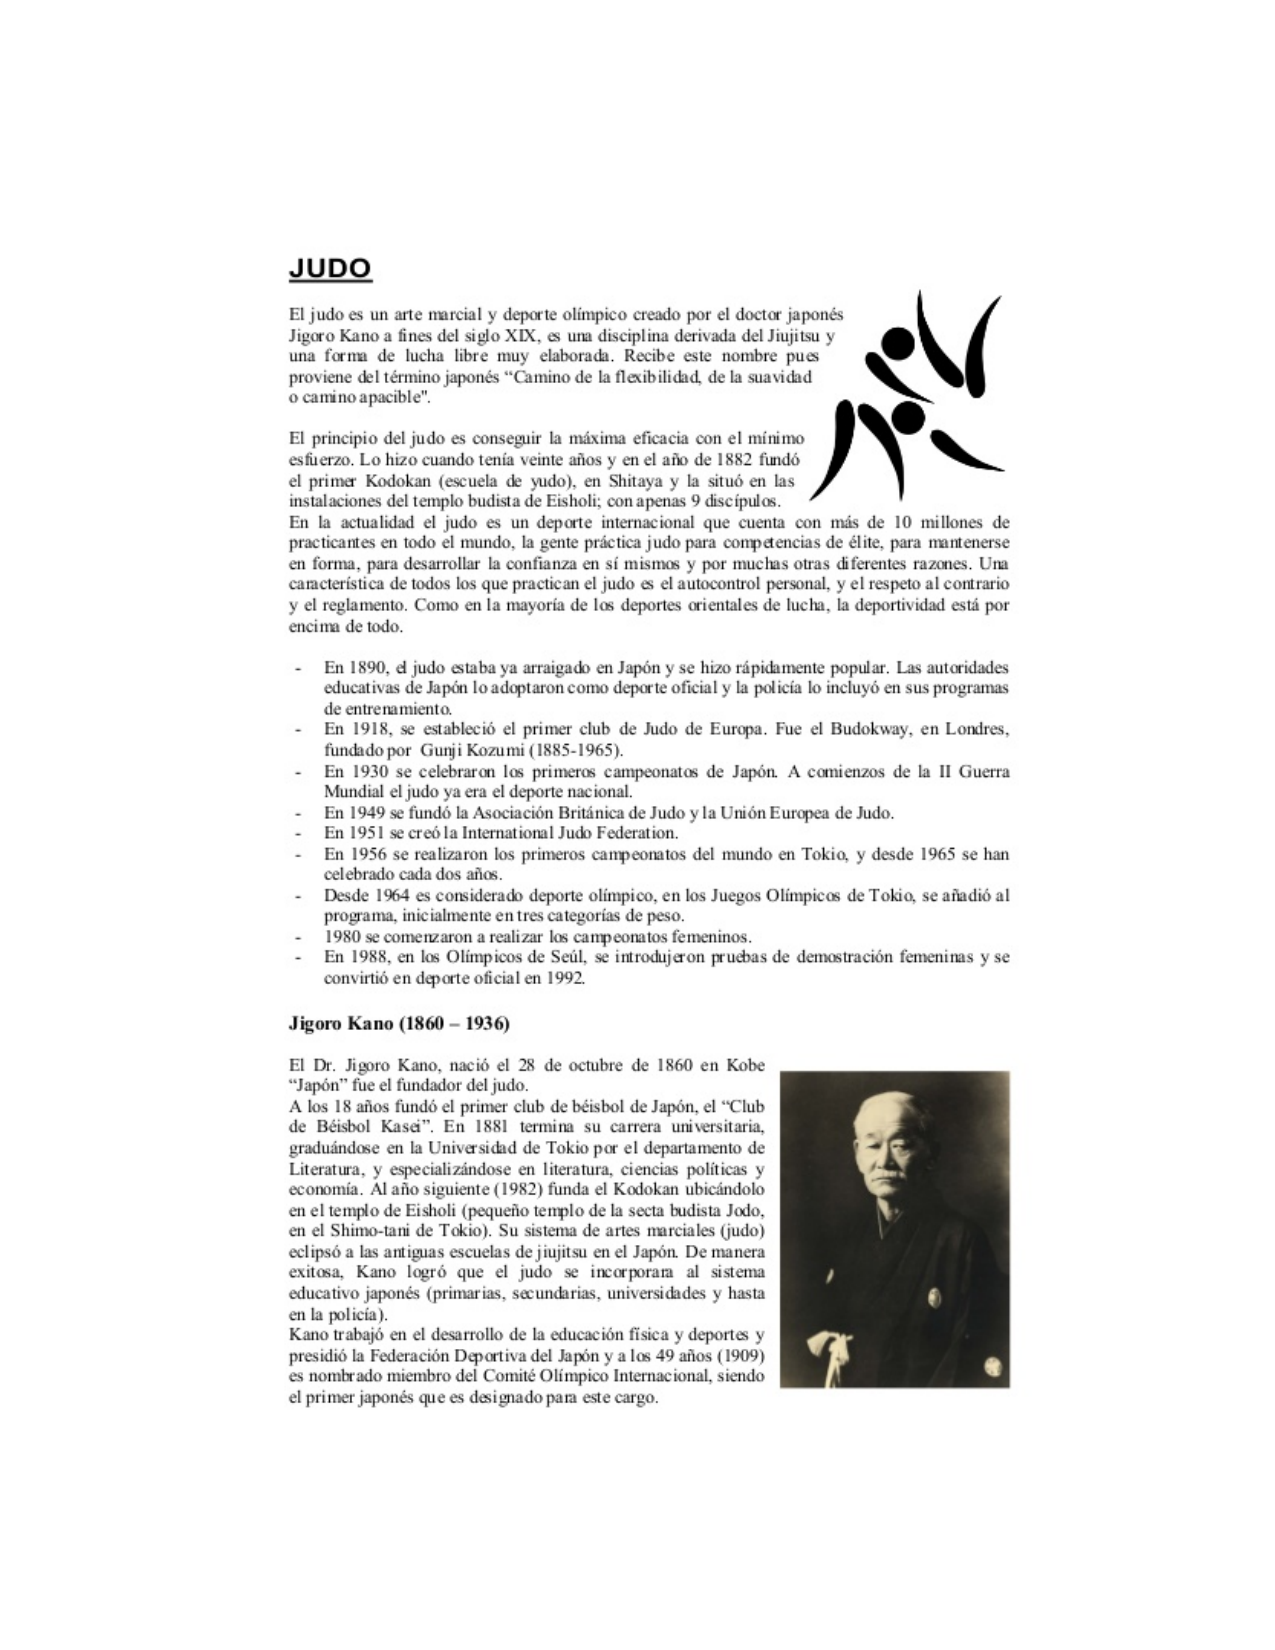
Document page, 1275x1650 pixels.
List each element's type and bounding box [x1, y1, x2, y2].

picture [150, 150, 1125, 1501]
